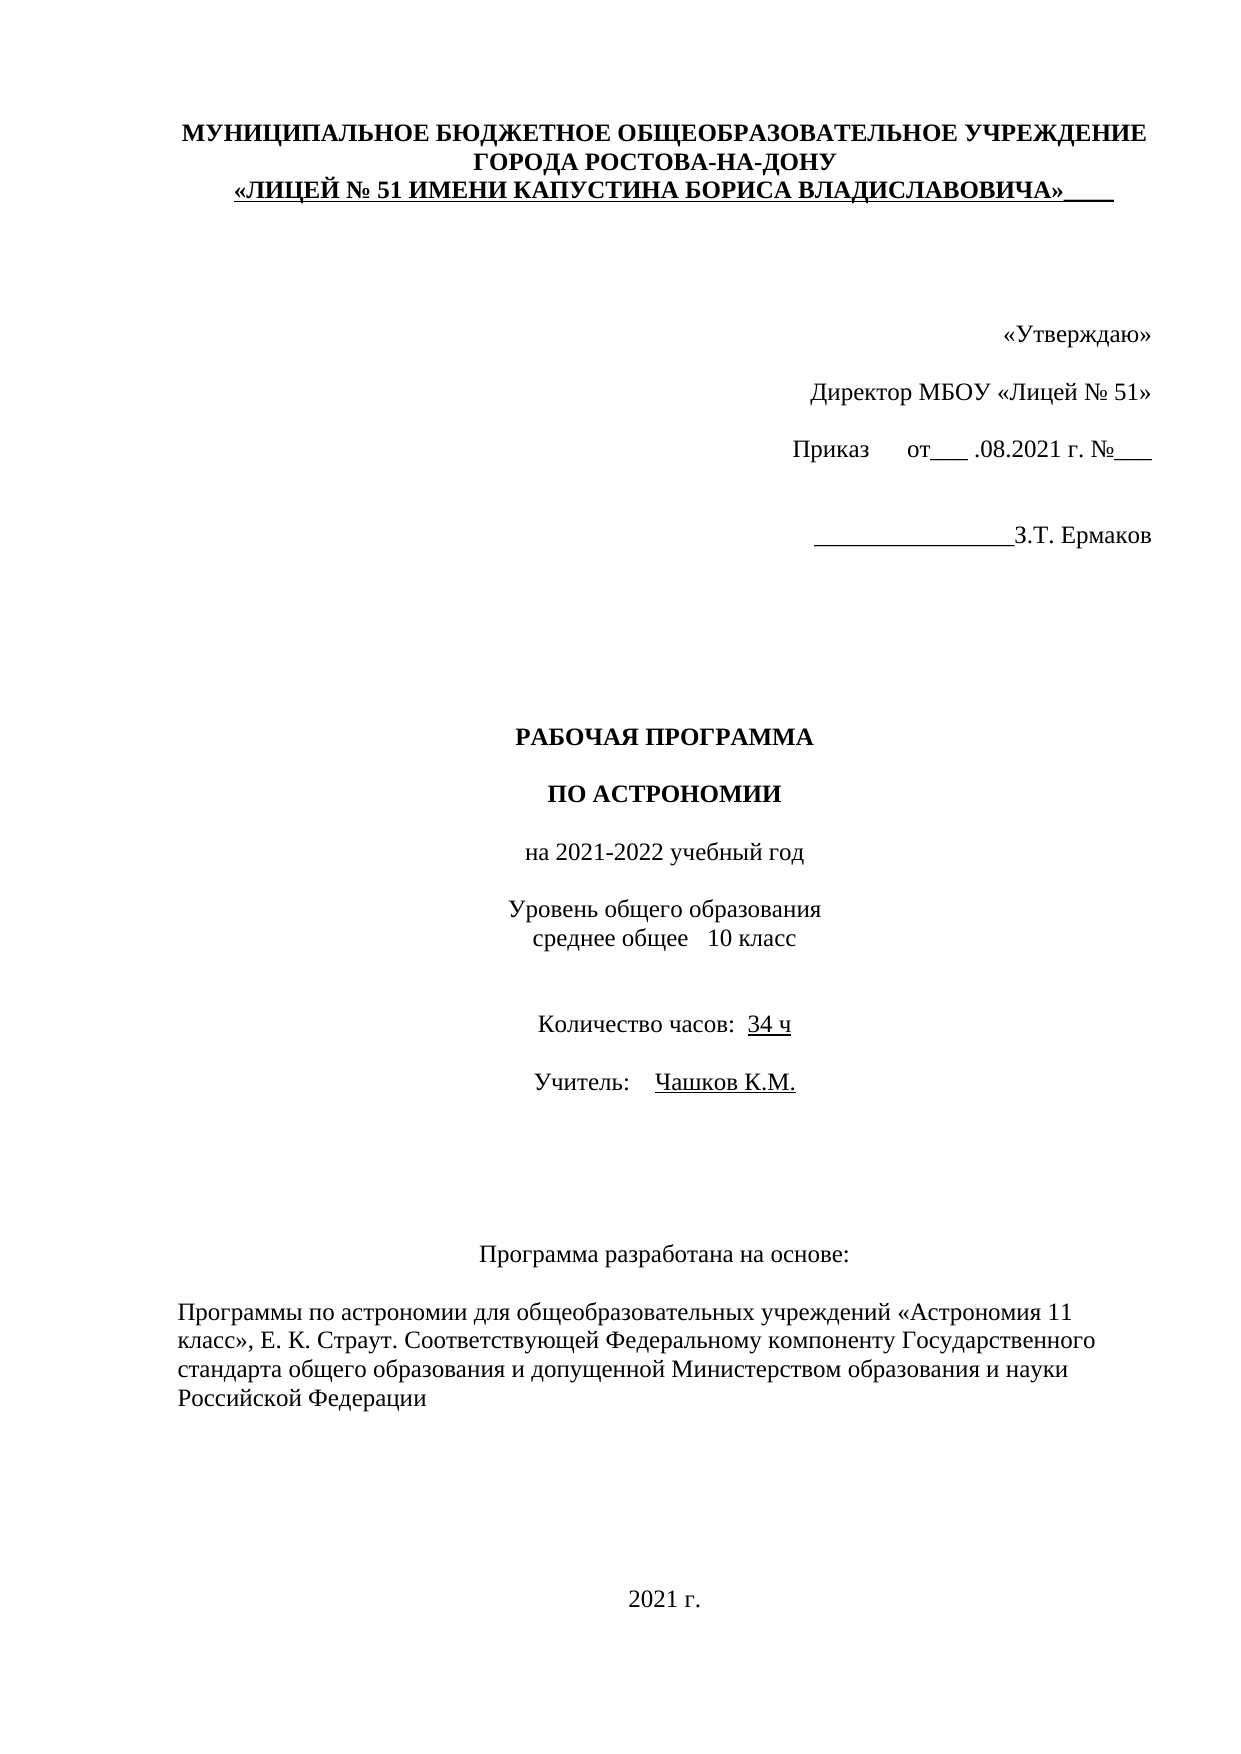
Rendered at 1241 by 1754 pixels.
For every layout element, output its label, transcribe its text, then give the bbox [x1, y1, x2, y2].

text РАБОЧАЯ ПРОГРАММА [177, 722, 1152, 751]
text Учитель: Чашков К.М. [177, 1067, 1152, 1096]
text Директор МБОУ «Лицей № 51» [177, 377, 1152, 406]
text 2021 г. [177, 1584, 1152, 1613]
text ________________З.Т. Ермаков [177, 521, 1152, 549]
text среднее общее 10 класс [177, 923, 1152, 952]
text ГОРОДА РОСТОВА-НА-ДОНУ [158, 147, 1152, 176]
text ПО АСТРОНОМИИ [177, 779, 1152, 808]
text «ЛИЦЕЙ № 51 ИМЕНИ КАПУСТИНА БОРИСА ВЛАДИСЛАВОВИЧА»____ [140, 176, 1152, 204]
text МУНИЦИПАЛЬНОЕ БЮДЖЕТНОЕ ОБЩЕОБРАЗОВАТЕЛЬНОЕ УЧРЕЖДЕНИЕ [177, 118, 1152, 147]
text Уровень общего образования [177, 894, 1152, 923]
text «Утверждаю» [177, 319, 1152, 348]
text Программа разработана на основе: [177, 1239, 1152, 1268]
text Приказ от___ .08.2021 г. №___ [177, 434, 1152, 463]
text Программы по астрономии для общеобразовательных учреждений «Астрономия 11 класс», Е. К. Страут. Соответствующей Федеральному компоненту Государственного стандарта общего образования и допущенной Министерством образования и науки Российской Федерации [177, 1297, 1152, 1412]
text Количество часов: 34 ч [177, 1009, 1152, 1038]
text на 2021-2022 учебный год [177, 837, 1152, 866]
